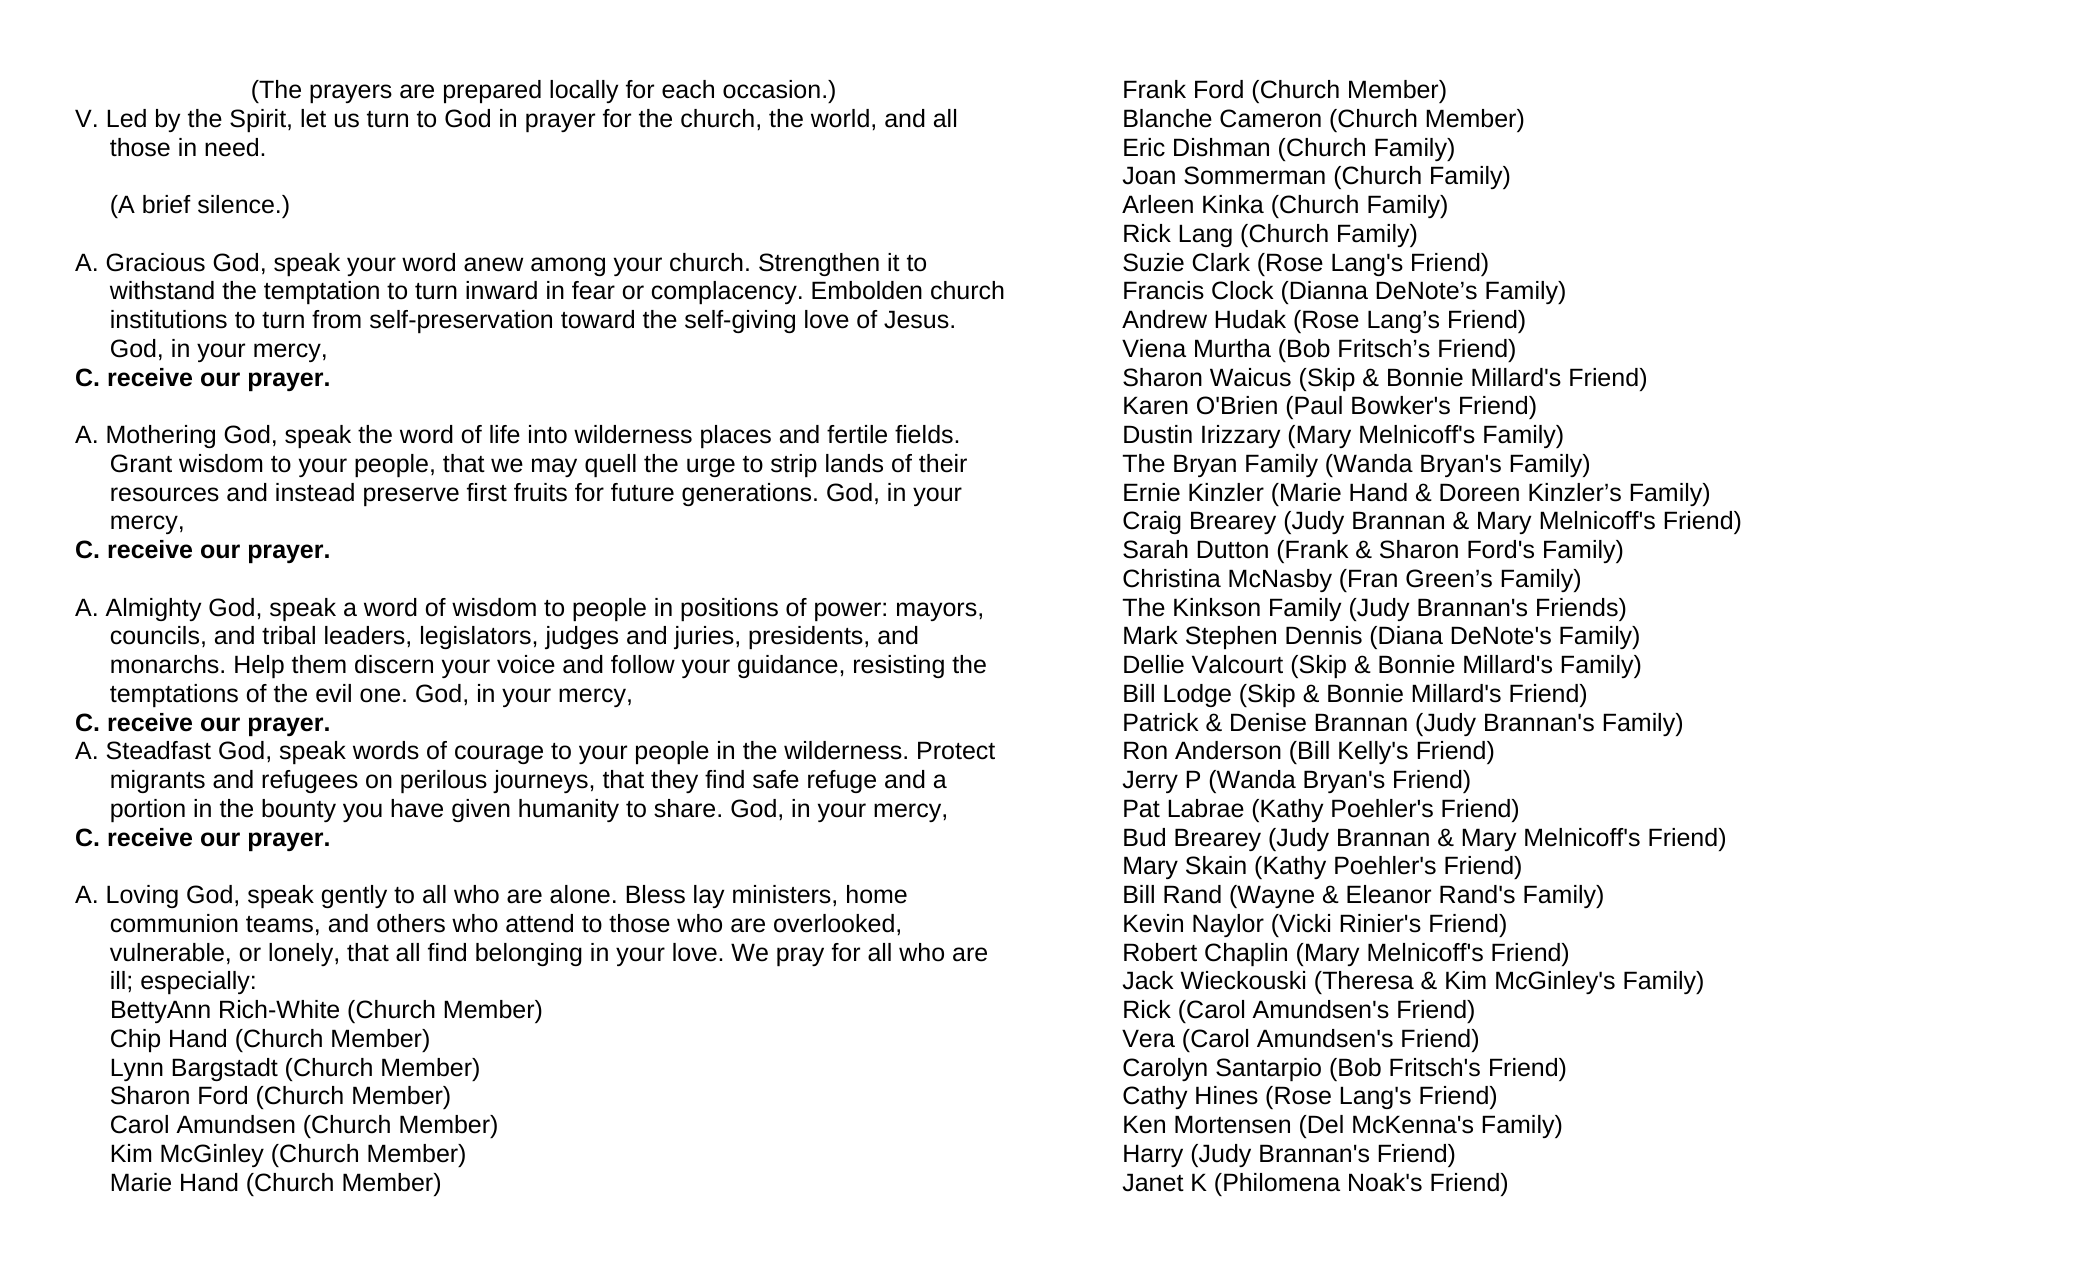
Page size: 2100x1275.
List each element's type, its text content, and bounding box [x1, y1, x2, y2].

text Mark Stephen Dennis (Diana DeNote's Family) [1087, 621, 2025, 650]
text A. Loving God, speak gently to all who are alone. Bless lay ministers, home [75, 880, 1012, 909]
text Christina McNasby (Fran Green’s Family) [1087, 564, 2025, 592]
text Bill Rand (Wayne & Eleanor Rand's Family) [1087, 880, 2025, 909]
text vulnerable, or lonely, that all find belonging in your love. We pray for all who are [75, 937, 1012, 966]
text Rick Lang (Church Family) [1087, 219, 2025, 247]
text The Bryan Family (Wanda Bryan's Family) [1087, 449, 2025, 477]
text Craig Brearey (Judy Brannan & Mary Melnicoff's Friend) [1087, 506, 2025, 535]
text Dustin Irizzary (Mary Melnicoff's Family) [1087, 420, 2025, 449]
text Harry (Judy Brannan's Friend) [1087, 1139, 2025, 1167]
text communion teams, and others who attend to those who are overlooked, [75, 909, 1012, 937]
text Joan Sommerman (Church Family) [1087, 161, 2025, 190]
text Jerry P (Wanda Bryan's Friend) [1087, 765, 2025, 794]
text temptations of the evil one. God, in your mercy, [75, 679, 1012, 707]
text Frank Ford (Church Member) [1087, 75, 2025, 104]
text Andrew Hudak (Rose Lang’s Friend) [1087, 305, 2025, 334]
text V. Led by the Spirit, let us turn to God in prayer for the church, the world, and all [75, 104, 1012, 132]
text Kevin Naylor (Vicki Rinier's Friend) [1087, 909, 2025, 937]
text Rick (Carol Amundsen's Friend) [1087, 995, 2025, 1024]
text those in need. [75, 132, 1012, 161]
text Kim McGinley (Church Member) [75, 1139, 1012, 1167]
text A. Gracious God, speak your word anew among your church. Strengthen it to [75, 247, 1012, 276]
text Chip Hand (Church Member) [75, 1024, 1012, 1052]
text Suzie Clark (Rose Lang's Friend) [1087, 247, 2025, 276]
text Carolyn Santarpio (Bob Fritsch's Friend) [1087, 1052, 2025, 1081]
text A. Mothering God, speak the word of life into wilderness places and fertile fields. [75, 420, 1012, 449]
text Karen O'Brien (Paul Bowker's Friend) [1087, 391, 2025, 420]
text Francis Clock (Dianna DeNote’s Family) [1087, 276, 2025, 305]
text Janet K (Philomena Noak's Friend) [1087, 1167, 2025, 1196]
text Carol Amundsen (Church Member) [75, 1110, 1012, 1139]
text Sarah Dutton (Frank & Sharon Ford's Family) [1087, 535, 2025, 564]
text councils, and tribal leaders, legislators, judges and juries, presidents, and [75, 621, 1012, 650]
text Pat Labrae (Kathy Poehler's Friend) [1087, 794, 2025, 822]
text God, in your mercy, [75, 334, 1012, 362]
text Ernie Kinzler (Marie Hand & Doreen Kinzler’s Family) [1087, 477, 2025, 506]
text Ken Mortensen (Del McKenna's Family) [1087, 1110, 2025, 1139]
text A. Steadfast God, speak words of courage to your people in the wilderness. Protect [75, 736, 1012, 765]
text Grant wisdom to your people, that we may quell the urge to strip lands of their [75, 449, 1012, 477]
text C. receive our prayer. [75, 362, 1012, 391]
text C. receive our prayer. [75, 535, 1012, 564]
text Blanche Cameron (Church Member) [1087, 104, 2025, 132]
text A. Almighty God, speak a word of wisdom to people in positions of power: mayors, [75, 592, 1012, 621]
text monarchs. Help them discern your voice and follow your guidance, resisting the [75, 650, 1012, 679]
text Sharon Waicus (Skip & Bonnie Millard's Friend) [1087, 362, 2025, 391]
text Cathy Hines (Rose Lang's Friend) [1087, 1081, 2025, 1110]
text Patrick & Denise Brannan (Judy Brannan's Family) [1087, 707, 2025, 736]
text Bud Brearey (Judy Brannan & Mary Melnicoff's Friend) [1087, 822, 2025, 851]
text Vera (Carol Amundsen's Friend) [1087, 1024, 2025, 1052]
text migrants and refugees on perilous journeys, that they find safe refuge and a [75, 765, 1012, 794]
text Mary Skain (Kathy Poehler's Friend) [1087, 851, 2025, 880]
text Arleen Kinka (Church Family) [1087, 190, 2025, 219]
text Robert Chaplin (Mary Melnicoff's Friend) [1087, 937, 2025, 966]
text Sharon Ford (Church Member) [75, 1081, 1012, 1110]
text The Kinkson Family (Judy Brannan's Friends) [1087, 592, 2025, 621]
text Marie Hand (Church Member) [75, 1167, 1012, 1196]
text Lynn Bargstadt (Church Member) [75, 1052, 1012, 1081]
text mercy, [75, 506, 1012, 535]
text Ron Anderson (Bill Kelly's Friend) [1087, 736, 2025, 765]
text Jack Wieckouski (Theresa & Kim McGinley's Family) [1087, 966, 2025, 995]
text (The prayers are prepared locally for each occasion.) [75, 75, 1012, 104]
text Bill Lodge (Skip & Bonnie Millard's Friend) [1087, 679, 2025, 707]
text resources and instead preserve first fruits for future generations. God, in your [75, 477, 1012, 506]
text Viena Murtha (Bob Fritsch’s Friend) [1087, 334, 2025, 362]
text (A brief silence.) [75, 190, 1012, 219]
text withstand the temptation to turn inward in fear or complacency. Embolden church [75, 276, 1012, 305]
text C. receive our prayer. [75, 822, 1012, 851]
text institutions to turn from self-preservation toward the self-giving love of Jesus. [75, 305, 1012, 334]
text C. receive our prayer. [75, 707, 1012, 736]
text Eric Dishman (Church Family) [1087, 132, 2025, 161]
text ill; especially: [75, 966, 1012, 995]
text Dellie Valcourt (Skip & Bonnie Millard's Family) [1087, 650, 2025, 679]
text portion in the bounty you have given humanity to share. God, in your mercy, [75, 794, 1012, 822]
text BettyAnn Rich-White (Church Member) [75, 995, 1012, 1024]
